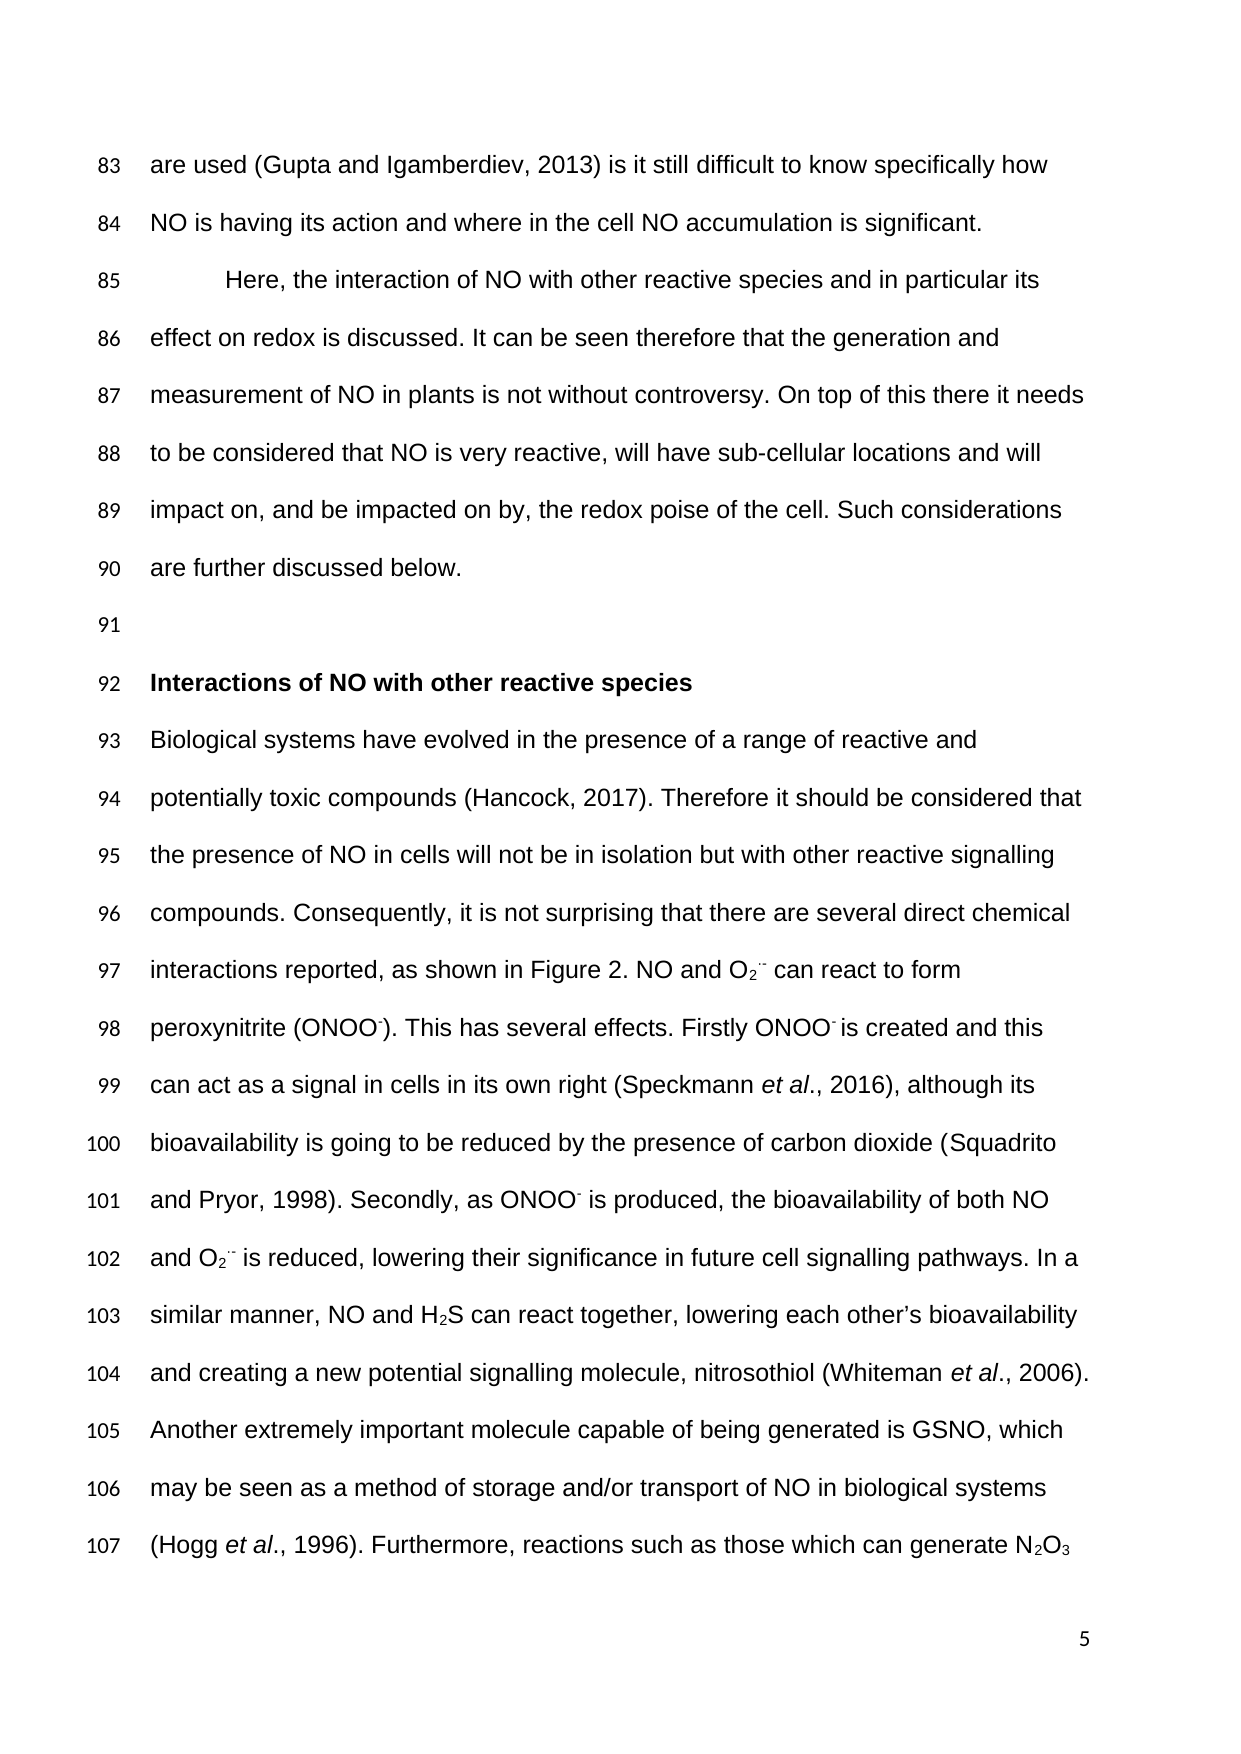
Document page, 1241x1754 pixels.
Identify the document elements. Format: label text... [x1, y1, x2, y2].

text Here, the interaction of NO with other reactive species and in particular its effect on redox is discussed. It can be seen therefore that the generation and measurement of NO in plants is not without controversy. On top of this there it needs to be considered that NO is very reactive, will have sub-cellular locations and will impact on, and be impacted on by, the redox poise of the cell. Such considerations are further discussed below. [150, 265, 1090, 581]
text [150, 725, 1090, 1559]
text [150, 150, 1090, 236]
text Interactions of NO with other reactive species [150, 667, 1090, 696]
